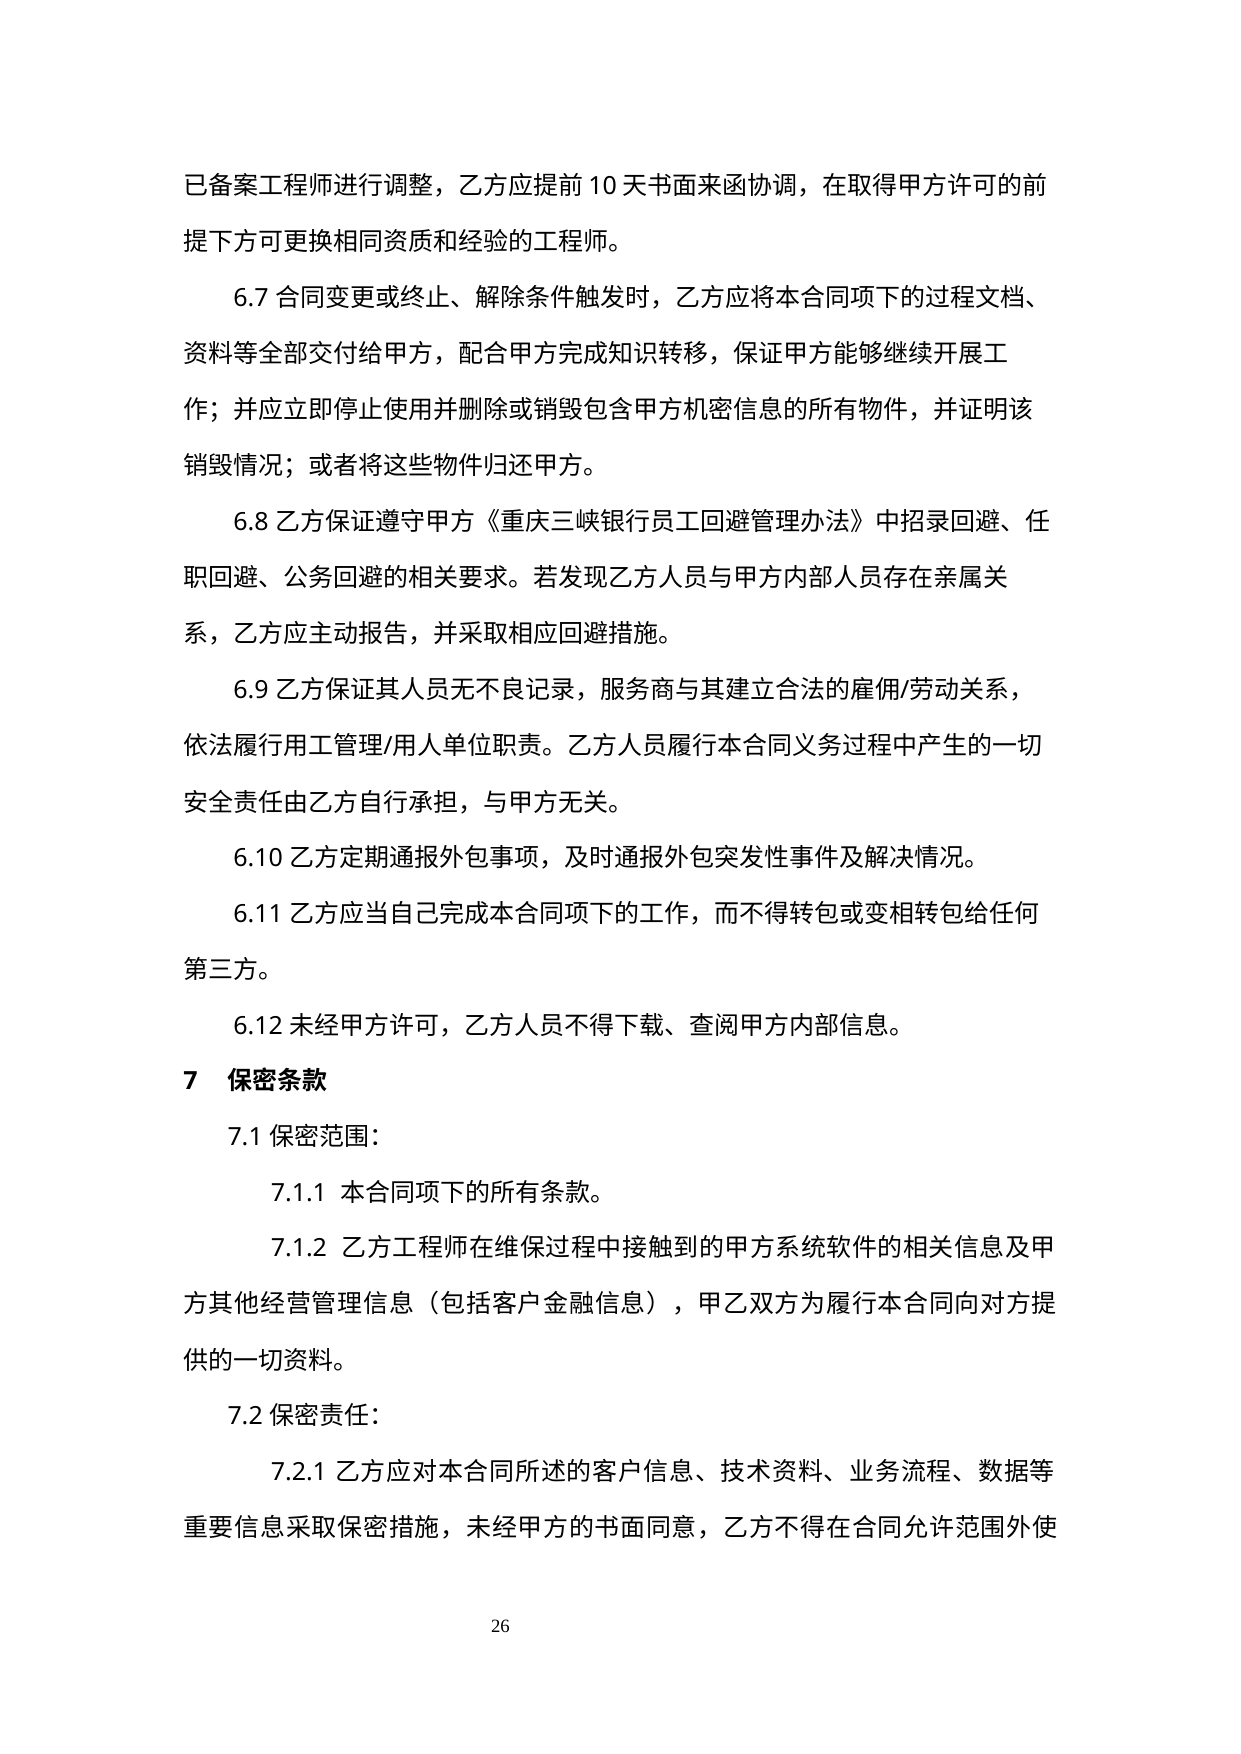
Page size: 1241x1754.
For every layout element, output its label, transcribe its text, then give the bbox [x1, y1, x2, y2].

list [183, 164, 1057, 258]
list 保密条款 [183, 1060, 1057, 1098]
list 乙方保证遵守甲方《重庆三峡银行员工回避管理办法》中招录回避、任职回避、公务回避的相关要求。若发现乙方人员与甲方内部人员存在亲属关系，乙方应主动报告，并采取相应回避措施。 [183, 501, 1057, 651]
text 7.1.1 7.1.1 本合同项下的所有条款。 [183, 1171, 1057, 1209]
list 乙方应当自己完成本合同项下的工作，而不得转包或变相转包给任何第三方。 [183, 893, 1057, 986]
list 保密责任： [227, 1395, 1057, 1433]
text 7.1.2 乙方工程师在维保过程中接触到的甲方系统软件的相关信息及甲方其他经营管理信息（包括客户金融信息），甲乙双方为履行本合同向对方提供的一切资料。 [183, 1227, 1057, 1377]
list 乙方定期通报外包事项，及时通报外包突发性事件及解决情况。 [183, 837, 1057, 874]
list 未经甲方许可，乙方人员不得下载、查阅甲方内部信息。 [183, 1004, 1057, 1042]
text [183, 1451, 1057, 1544]
list 合同变更或终止、解除条件触发时，乙方应将本合同项下的过程文档、资料等全部交付给甲方，配合甲方完成知识转移，保证甲方能够继续开展工作；并应立即停止使用并删除或销毁包含甲方机密信息的所有物件，并证明该销毁情况；或者将这些物件归还甲方。 [183, 276, 1057, 483]
list 保密范围： [227, 1116, 1057, 1153]
list 乙方保证其人员无不良记录，服务商与其建立合法的雇佣/劳动关系，依法履行用工管理/用人单位职责。乙方人员履行本合同义务过程中产生的一切安全责任由乙方自行承担，与甲方无关。 [183, 669, 1057, 819]
